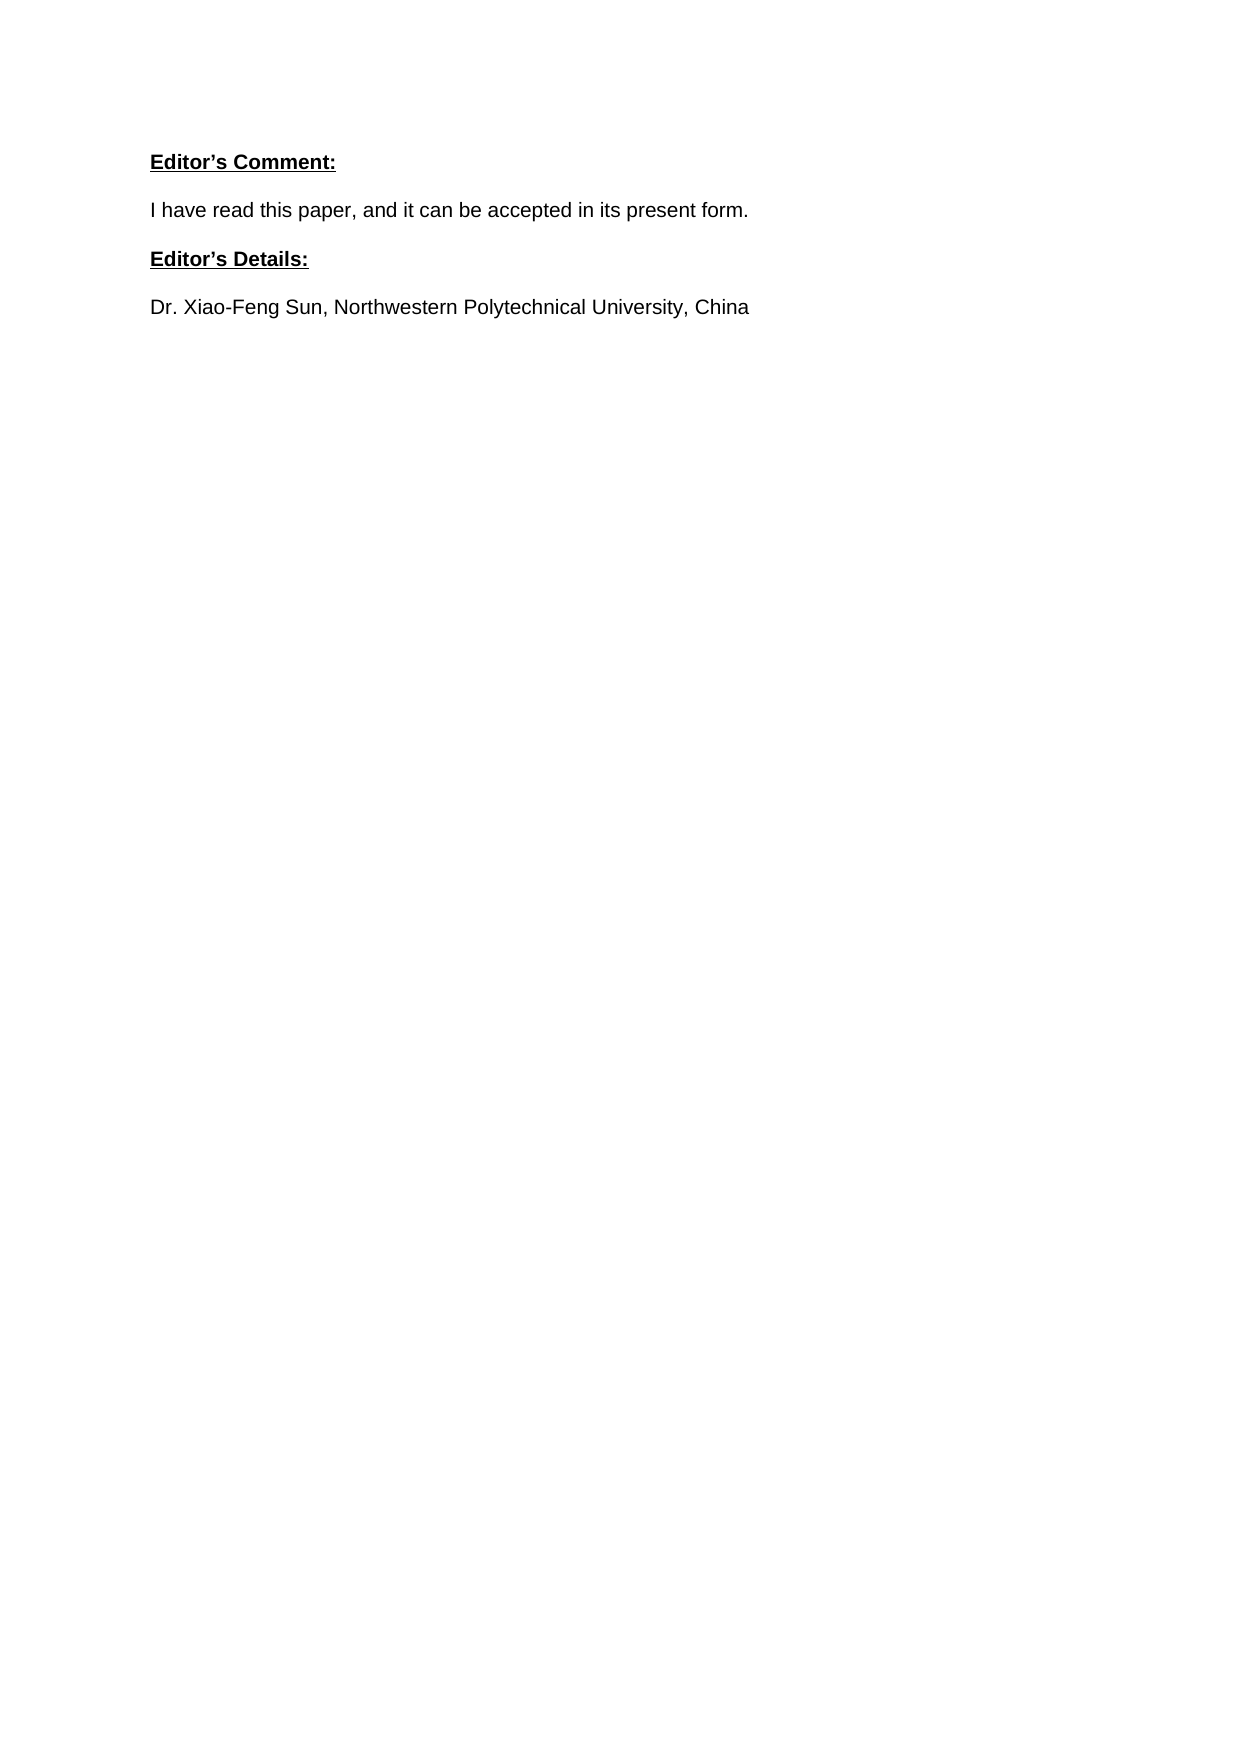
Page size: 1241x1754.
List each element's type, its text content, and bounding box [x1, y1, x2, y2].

text Editor’s Comment: [150, 150, 1090, 174]
text I have read this paper, and it can be accepted in its present form. [150, 198, 1090, 222]
text Editor’s Details: [150, 247, 1090, 271]
text Dr. Xiao-Feng Sun, Northwestern Polytechnical University, China [150, 295, 1090, 319]
